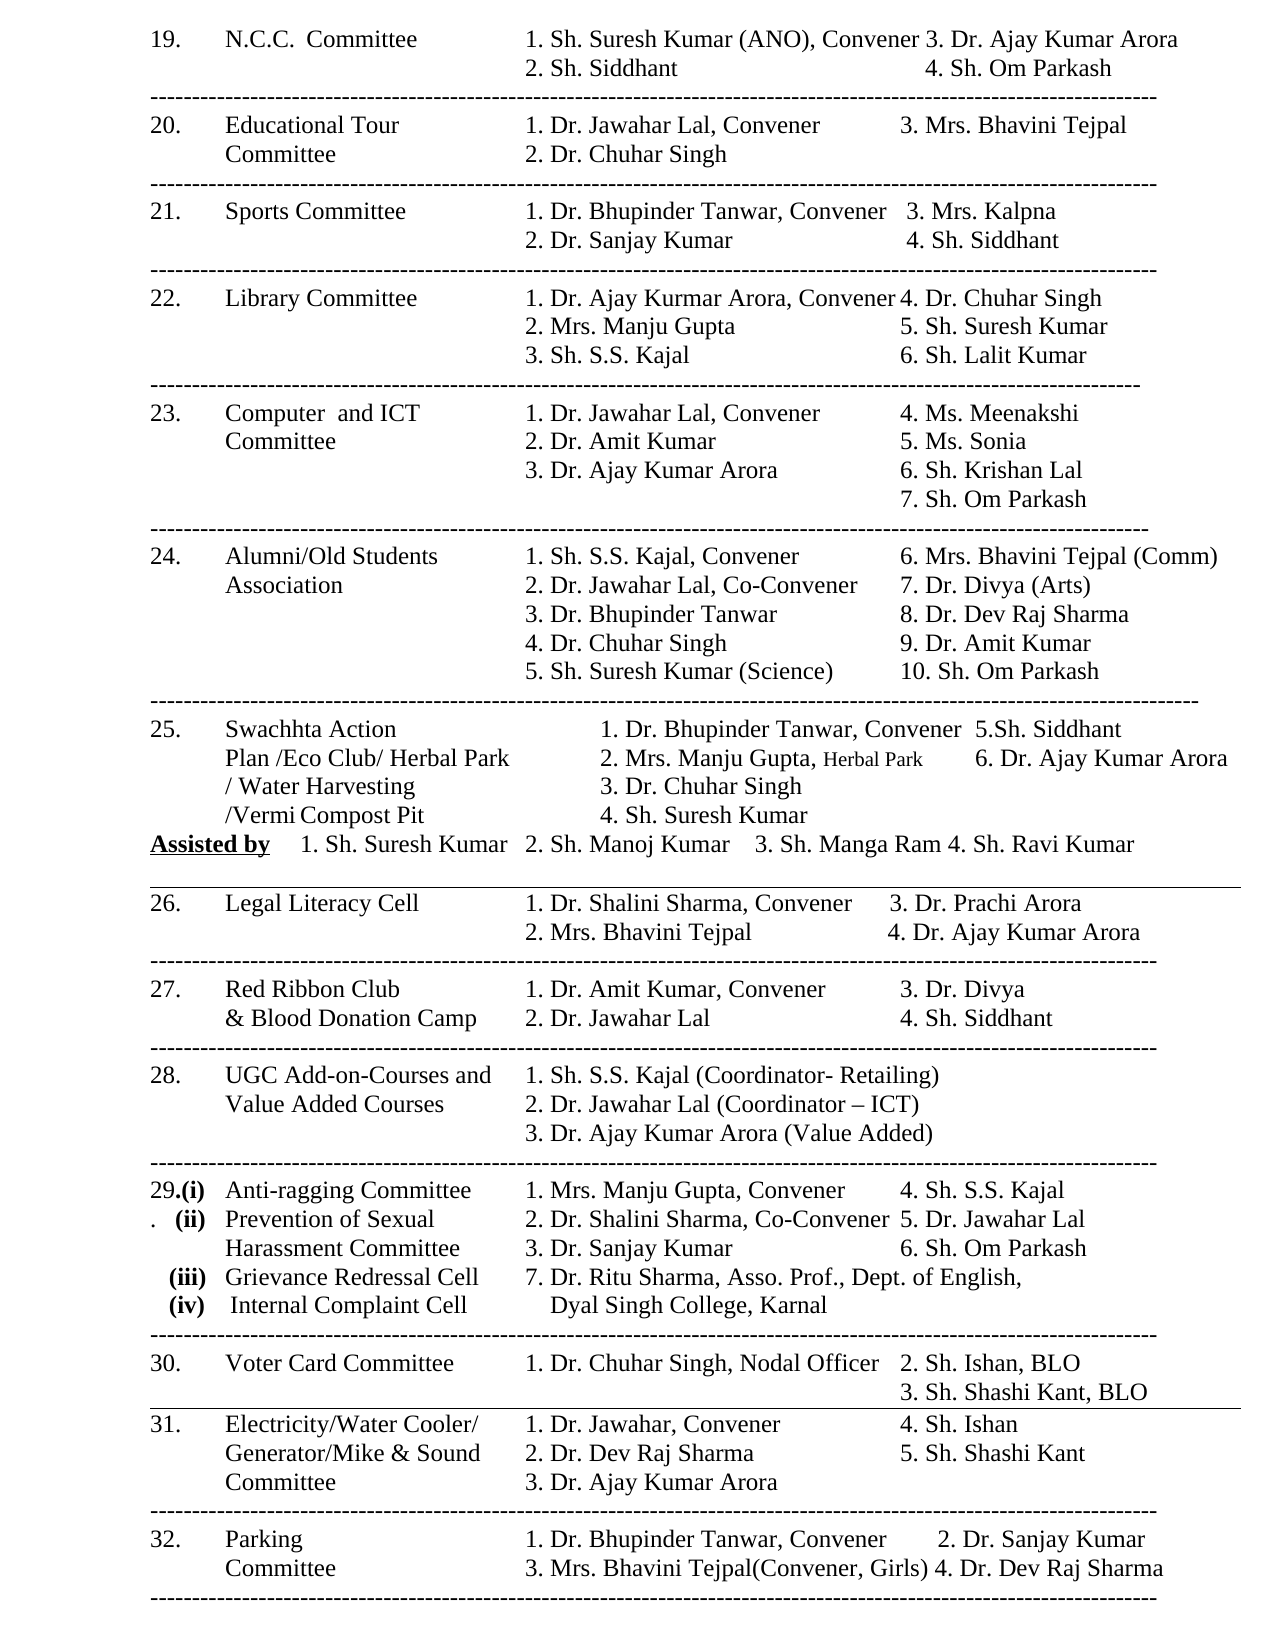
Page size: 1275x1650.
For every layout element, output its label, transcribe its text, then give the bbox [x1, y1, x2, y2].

text 23. Computer and ICT 1. Dr. Jawahar Lal, Convener 4. Ms. Meenakshi [150, 398, 1241, 426]
text 22. Library Committee 1. Dr. Ajay Kurmar Arora, Convener 4. Dr. Chuhar Singh [150, 283, 1241, 311]
text 29.(i) Anti-ragging Committee 1. Mrs. Manju Gupta, Convener 4. Sh. S.S. Kajal [150, 1176, 1241, 1204]
text 19. N.C.C. Committee 1. Sh. Suresh Kumar (ANO), Convener 3. Dr. Ajay Kumar Arora [150, 24, 1241, 53]
text 27. Red Ribbon Club 1. Dr. Amit Kumar, Convener 3. Dr. Divya [150, 974, 1241, 1003]
text ------------------------------------------------------------------------------------------------------------------------- [150, 1032, 1241, 1061]
text 21. Sports Committee 1. Dr. Bhupinder Tanwar, Convener 3. Mrs. Kalpna [150, 196, 1241, 225]
text 3. Dr. Bhupinder Tanwar 8. Dr. Dev Raj Sharma [150, 599, 1241, 628]
text (iii) Grievance Redressal Cell 7. Dr. Ritu Sharma, Asso. Prof., Dept. of English, [150, 1262, 1241, 1291]
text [150, 81, 1241, 110]
text 2. Mrs. Manju Gupta 5. Sh. Suresh Kumar [150, 311, 1241, 340]
text /Vermi Compost Pit 4. Sh. Suresh Kumar [150, 800, 1241, 829]
text ------------------------------------------------------------------------------------------------------------------------- [150, 1495, 1241, 1524]
text 28. UGC Add-on-Courses and 1. Sh. S.S. Kajal (Coordinator- Retailing) [150, 1061, 1241, 1089]
text 3. Sh. Shashi Kant, BLO [150, 1377, 1241, 1408]
text & Blood Donation Camp 2. Dr. Jawahar Lal 4. Sh. Siddhant [150, 1003, 1241, 1032]
text 2. Dr. Sanjay Kumar 4. Sh. Siddhant [150, 225, 1241, 254]
text ------------------------------------------------------------------------------------------------------------------------- [150, 254, 1241, 283]
text 30. Voter Card Committee 1. Dr. Chuhar Singh, Nodal Officer 2. Sh. Ishan, BLO [150, 1348, 1241, 1377]
text / Water Harvesting 3. Dr. Chuhar Singh [150, 771, 1241, 800]
text 3. Sh. S.S. Kajal 6. Sh. Lalit Kumar [150, 340, 1241, 369]
text 2. Sh. Siddhant 4. Sh. Om Parkash [150, 53, 1241, 81]
text 20. Educational Tour 1. Dr. Jawahar Lal, Convener 3. Mrs. Bhavini Tejpal Committee 2. Dr. Chuhar Singh [150, 110, 1241, 168]
text 31. Electricity/Water Cooler/ 1. Dr. Jawahar, Convener 4. Sh. Ishan [150, 1409, 1241, 1438]
text ----------------------------------------------------------------------------------------------------------------------- [150, 369, 1241, 398]
text 5. Sh. Suresh Kumar (Science) 10. Sh. Om Parkash [525, 656, 1241, 685]
text 24. Alumni/Old Students 1. Sh. S.S. Kajal, Convener 6. Mrs. Bhavini Tejpal (Comm) [150, 541, 1241, 570]
text ------------------------------------------------------------------------------------------------------------------------- [150, 1147, 1241, 1176]
text Generator/Mike & Sound 2. Dr. Dev Raj Sharma 5. Sh. Shashi Kant [150, 1438, 1241, 1467]
text . (ii) Prevention of Sexual 2. Dr. Shalini Sharma, Co-Convener 5. Dr. Jawahar Lal [150, 1204, 1241, 1233]
text 32. Parking 1. Dr. Bhupinder Tanwar, Convener 2. Dr. Sanjay Kumar [150, 1524, 1241, 1553]
text Association 2. Dr. Jawahar Lal, Co-Convener 7. Dr. Divya (Arts) [150, 570, 1241, 599]
text ------------------------------------------------------------------------------------------------------------------------- [150, 1319, 1241, 1348]
text 7. Sh. Om Parkash [150, 484, 1241, 513]
text Assisted by 1. Sh. Suresh Kumar 2. Sh. Manoj Kumar 3. Sh. Manga Ram 4. Sh. Ravi Kumar [150, 829, 1241, 858]
text ------------------------------------------------------------------------------------------------------------------------- [150, 1582, 1241, 1610]
text Committee 3. Mrs. Bhavini Tejpal(Convener, Girls) 4. Dr. Dev Raj Sharma [150, 1553, 1241, 1582]
text ------------------------------------------------------------------------------------------------------------------------------ [150, 685, 1241, 714]
text Value Added Courses 2. Dr. Jawahar Lal (Coordinator – ICT) [150, 1089, 1241, 1118]
text 25. Swachhta Action 1. Dr. Bhupinder Tanwar, Convener 5.Sh. Siddhant [150, 714, 1241, 743]
text Committee 3. Dr. Ajay Kumar Arora [150, 1467, 1241, 1495]
text 3. Dr. Ajay Kumar Arora 6. Sh. Krishan Lal [150, 455, 1241, 484]
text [150, 168, 1241, 196]
text 3. Dr. Ajay Kumar Arora (Value Added) [150, 1118, 1241, 1147]
text Harassment Committee 3. Dr. Sanjay Kumar 6. Sh. Om Parkash [150, 1233, 1241, 1262]
text ------------------------------------------------------------------------------------------------------------------------- [150, 946, 1241, 974]
text 26. Legal Literacy Cell 1. Dr. Shalini Sharma, Convener 3. Dr. Prachi Arora [150, 888, 1241, 917]
text 2. Mrs. Bhavini Tejpal 4. Dr. Ajay Kumar Arora [150, 917, 1241, 946]
text Committee 2. Dr. Amit Kumar 5. Ms. Sonia [150, 426, 1241, 455]
text Plan /Eco Club/ Herbal Park 2. Mrs. Manju Gupta, Herbal Park 6. Dr. Ajay Kumar Arora [150, 743, 1241, 771]
text 4. Dr. Chuhar Singh 9. Dr. Amit Kumar [150, 628, 1241, 656]
text ------------------------------------------------------------------------------------------------------------------------ [150, 513, 1241, 541]
text (iv) Internal Complaint Cell Dyal Singh College, Karnal [150, 1291, 1241, 1319]
